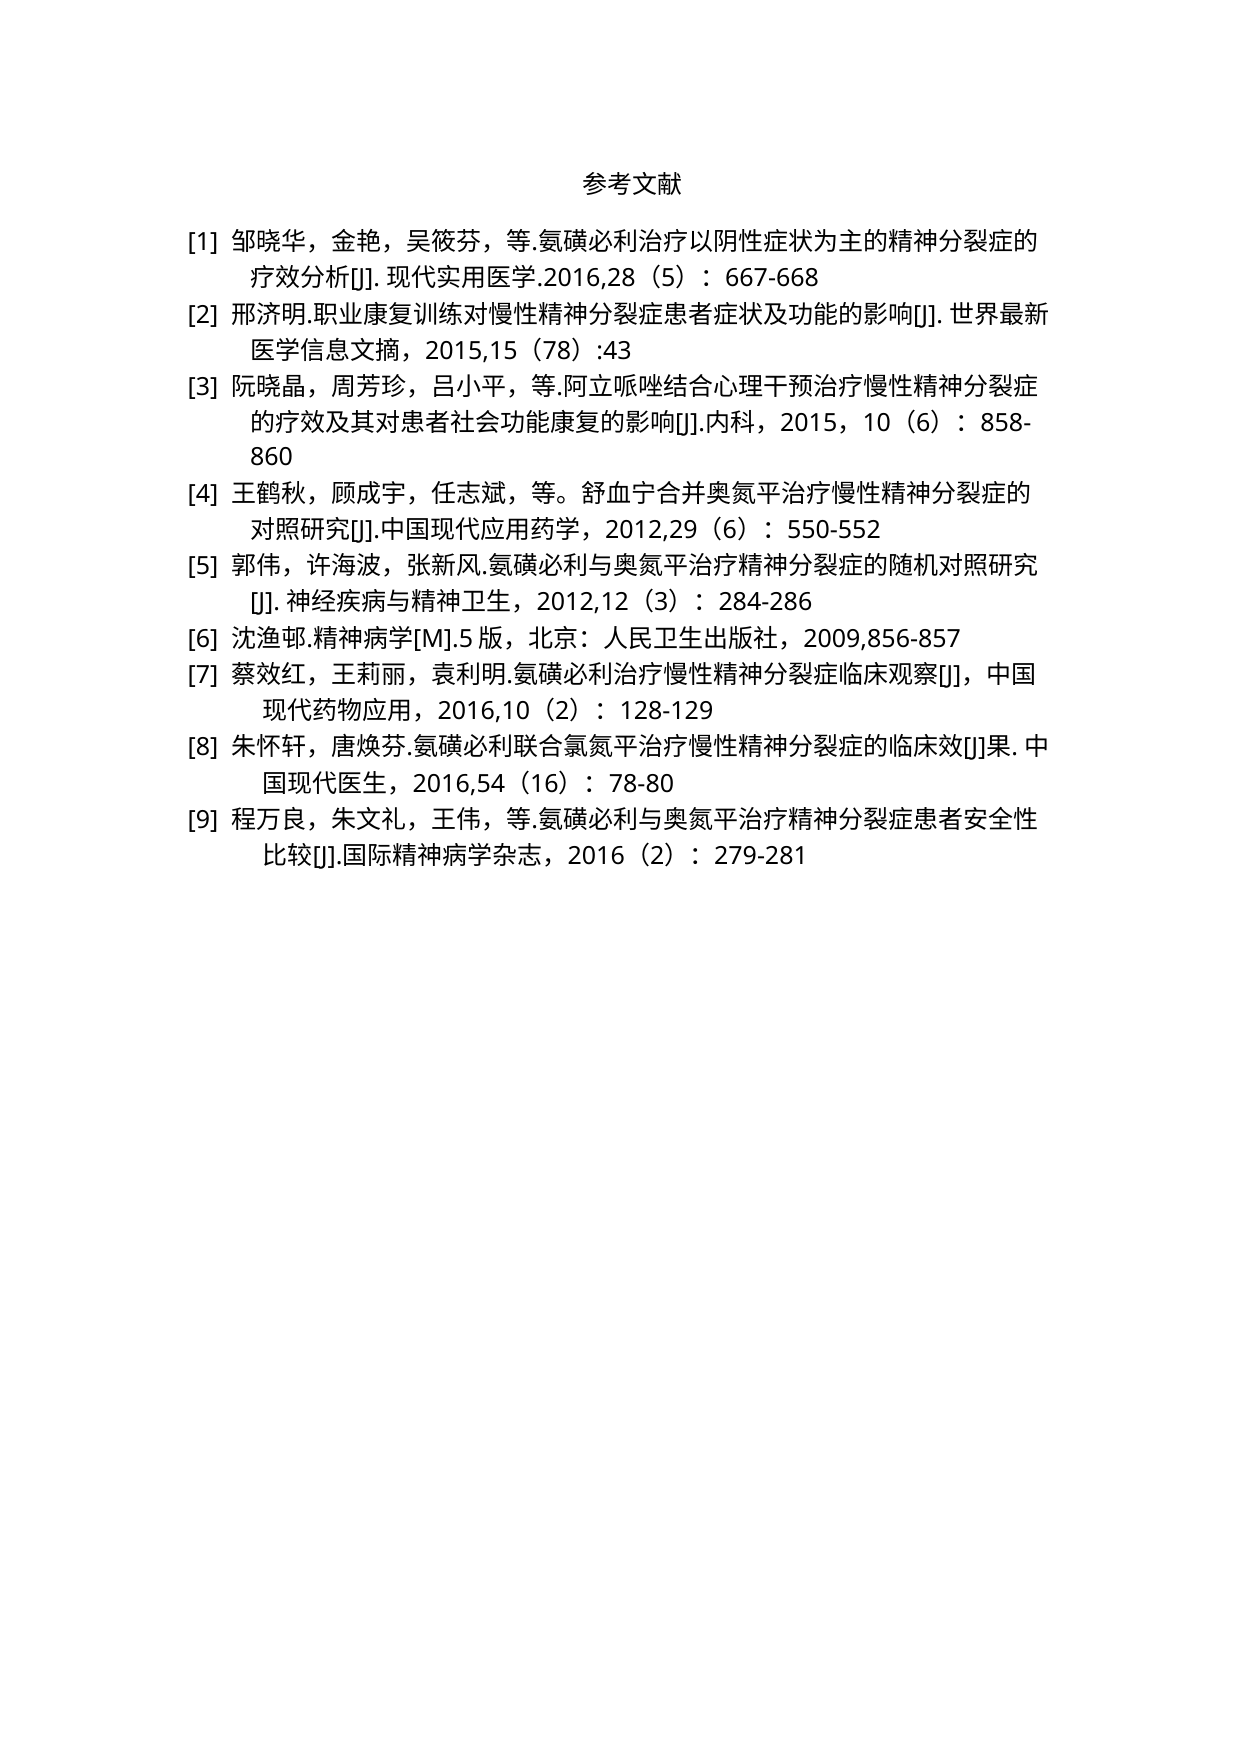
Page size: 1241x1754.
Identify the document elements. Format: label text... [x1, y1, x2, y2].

text [1] 邹晓华，金艳，吴筱芬，等.氨磺必利治疗以阴性症状为主的精神分裂症的疗效分析[J]. 现代实用医学.2016,28（5）：667-668 [187, 222, 1053, 294]
text [2] 邢济明.职业康复训练对慢性精神分裂症患者症状及功能的影响[J]. 世界最新医学信息文摘，2015,15（78）:43 [187, 294, 1053, 367]
text [4] 王鹤秋，顾成宇，任志斌，等。舒血宁合并奥氮平治疗慢性精神分裂症的对照研究[J].中国现代应用药学，2012,29（6）：550-552 [187, 473, 1053, 546]
text [8] 朱怀轩，唐焕芬.氨磺必利联合氯氮平治疗慢性精神分裂症的临床效[J]果. 中国现代医生，2016,54（16）：78-80 [187, 727, 1053, 799]
text [7] 蔡效红，王莉丽，袁利明.氨磺必利治疗慢性精神分裂症临床观察[J]，中国现代药物应用，2016,10（2）：128-129 [187, 654, 1053, 727]
text [6] 沈渔邨.精神病学[M].5版，北京：人民卫生出版社，2009,856-857 [187, 618, 1053, 654]
text 参考文献 [187, 164, 1053, 201]
text [3] 阮晓晶，周芳珍，吕小平，等.阿立哌唑结合心理干预治疗慢性精神分裂症的疗效及其对患者社会功能康复的影响[J].内科，2015，10（6）：858-860 [187, 367, 1053, 473]
text [5] 郭伟，许海波，张新风.氨磺必利与奥氮平治疗精神分裂症的随机对照研究[J]. 神经疾病与精神卫生，2012,12（3）：284-286 [187, 546, 1053, 618]
text [9] 程万良，朱文礼，王伟，等.氨磺必利与奥氮平治疗精神分裂症患者安全性比较[J].国际精神病学杂志，2016（2）：279-281 [187, 799, 1053, 872]
